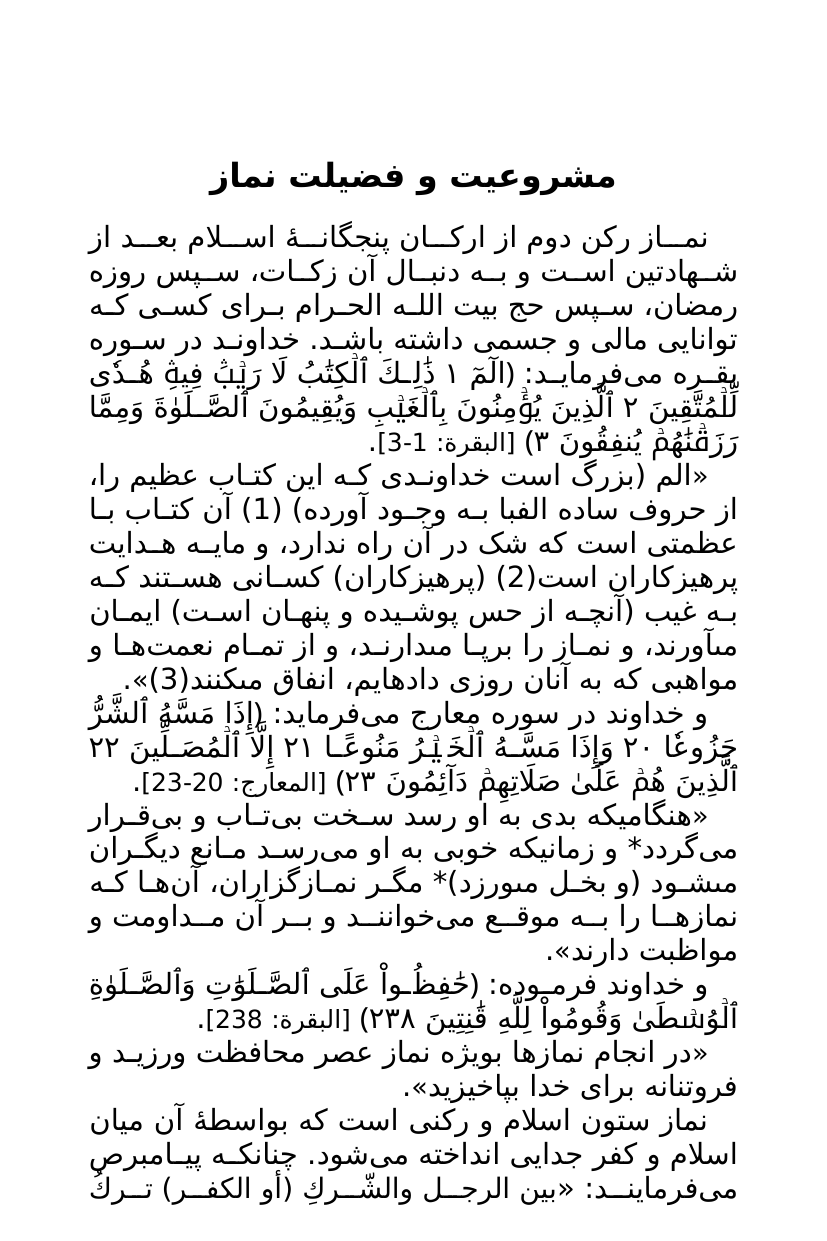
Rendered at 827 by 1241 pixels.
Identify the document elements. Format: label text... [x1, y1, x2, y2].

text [89, 1103, 738, 1205]
text «الم (بزرگ است خداوندى که این کتاب عظیم را، از حروف ساده الفبا به وجود آورده) (1) آن کتاب با عظمتى است که شک در آن راه ندارد، و مایه هدایت پرهیزکاران است(2) (پرهیزکاران) کسانى هستند که به غیب (آنچه از حس پوشیده و پنهان است) ایمان مى‏آورند، و نماز را برپا مى‏دارند، و از تمام نعمت‌ها و مواهبى که به آنان روزى داده‏ایم، انفاق مى‏کنند(3)». [89, 458, 738, 696]
text نماز رکن دوم از ارکان پنجگانۀ اسلام بعد از شهادتین است و به دنبال آن زکات، سپس روزه رمضان، سپس حج بیت الله الحرام برای کسی که توانایی مالی و جسمی داشته باشد. خداوند در سوره بقره می‌فرماید: ﴿الٓمٓ ١ ذَٰلِكَ ٱلۡكِتَٰبُ لَا رَيۡبَۛ فِيهِۛ هُدٗى لِّلۡمُتَّقِينَ ٢ ٱلَّذِينَ يُؤۡمِنُونَ بِٱلۡغَيۡبِ وَيُقِيمُونَ ٱلصَّلَوٰةَ وَمِمَّا رَزَقۡنَٰهُمۡ يُنفِقُونَ ٣﴾ [البقرة: 1-3]. [89, 221, 738, 458]
text و خداوند فرموده: ﴿حَٰفِظُواْ عَلَى ٱلصَّلَوَٰتِ وَٱلصَّلَوٰةِ ٱلۡوُسۡطَىٰ وَقُومُواْ لِلَّهِ قَٰنِتِينَ ٢٣٨﴾ [البقرة: 238]. [89, 968, 738, 1036]
text «هنگامیکه بدی به او رسد سخت بی‌تاب و بی‌قرار می‌گردد* و زمانیکه خوبی به او می‌رسد مانع دیگران مى‏شود (و بخل مى‏ورزد)* مگر نمازگزاران، آن‌ها که نمازها را به موقع می‌خوانند و بر آن مداومت و مواظبت دارند». [89, 798, 738, 968]
text و خداوند در سوره معارج می‌فرماید: ﴿إِذَا مَسَّهُ ٱلشَّرُّ جَزُوعٗا ٢٠ وَإِذَا مَسَّهُ ٱلۡخَيۡرُ مَنُوعًا ٢١ إِلَّا ٱلۡمُصَلِّينَ ٢٢ ٱلَّذِينَ هُمۡ عَلَىٰ صَلَاتِهِمۡ دَآئِمُونَ ٢٣﴾ [المعارج: 20-23]. [89, 696, 738, 798]
text مشروعيت و فضيلت نماز [89, 157, 738, 196]
text «در انجام نمازها بویژه نماز عصر محافظت ورزید و فروتنانه برای خدا بپاخیزید». [89, 1036, 738, 1103]
